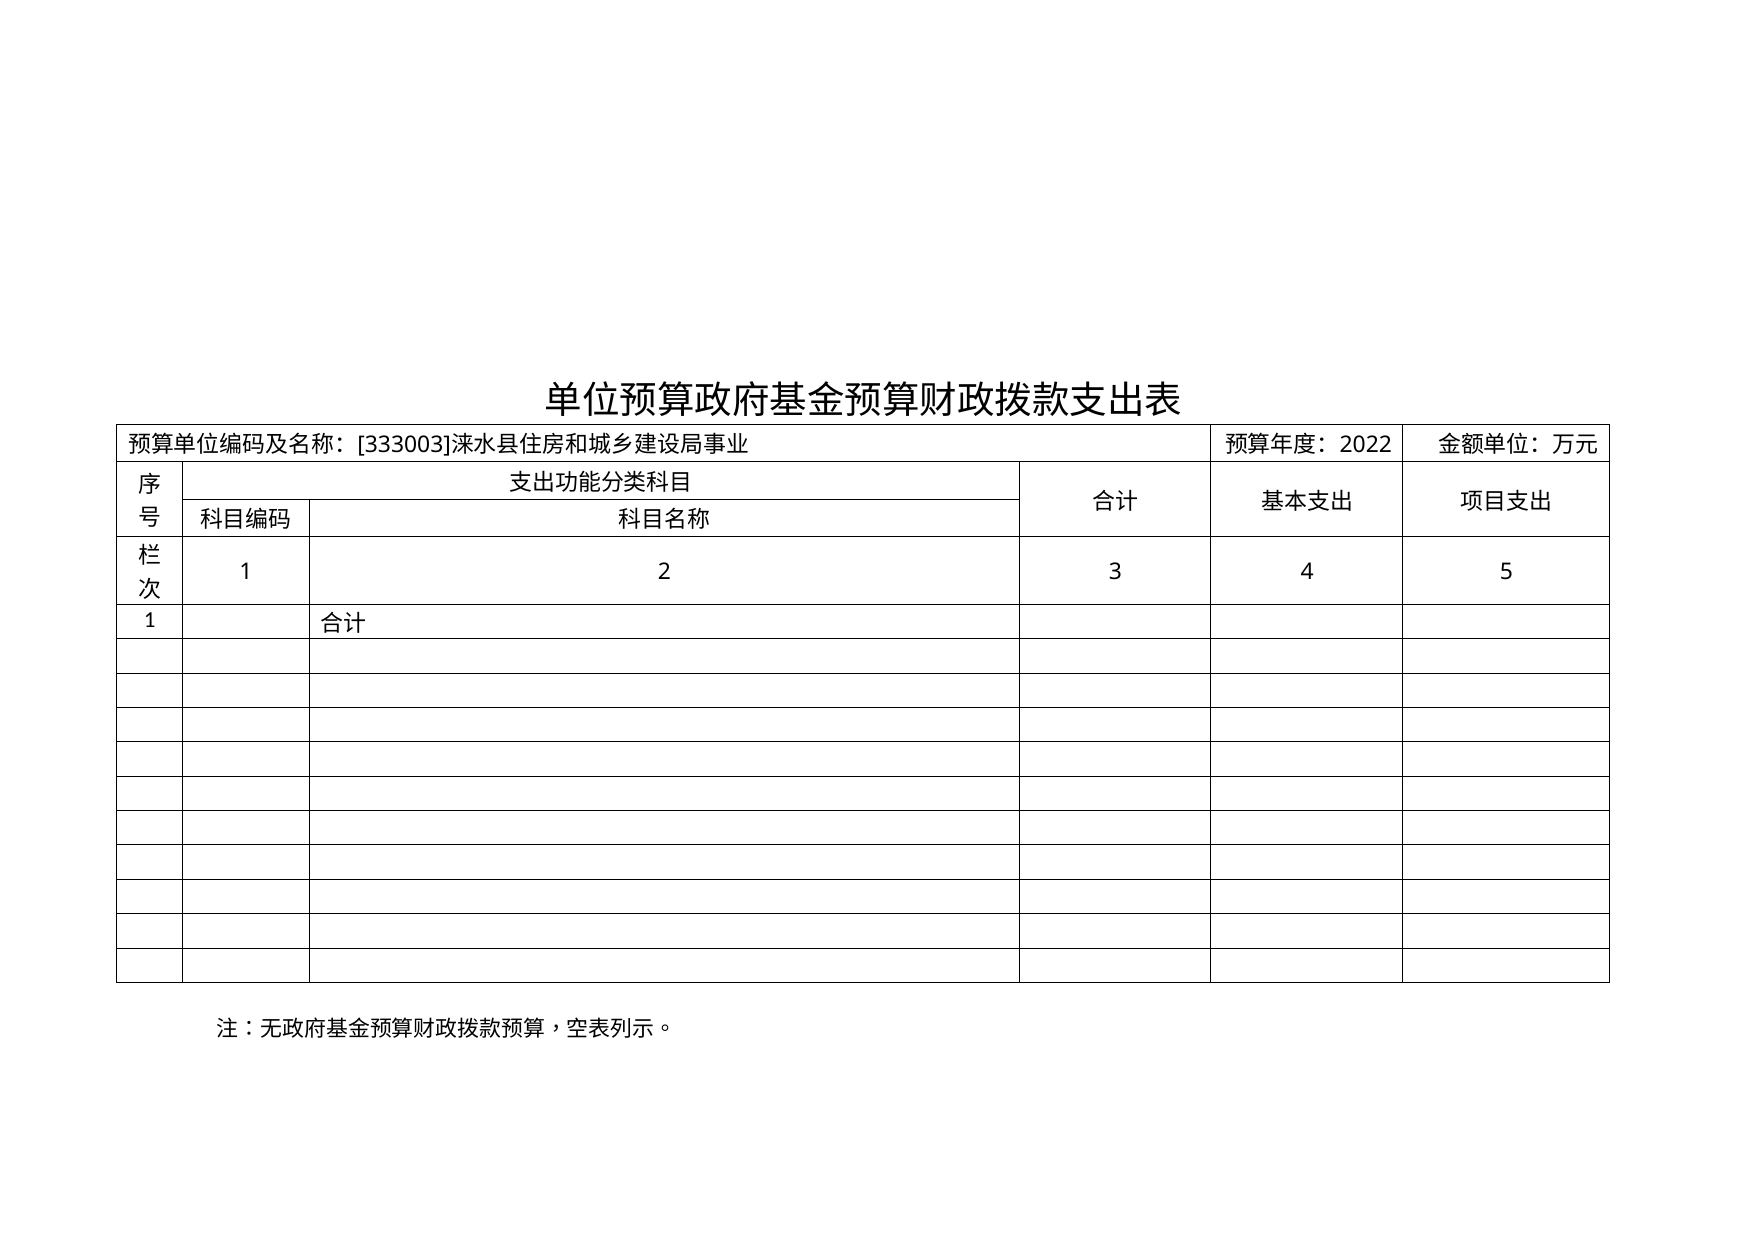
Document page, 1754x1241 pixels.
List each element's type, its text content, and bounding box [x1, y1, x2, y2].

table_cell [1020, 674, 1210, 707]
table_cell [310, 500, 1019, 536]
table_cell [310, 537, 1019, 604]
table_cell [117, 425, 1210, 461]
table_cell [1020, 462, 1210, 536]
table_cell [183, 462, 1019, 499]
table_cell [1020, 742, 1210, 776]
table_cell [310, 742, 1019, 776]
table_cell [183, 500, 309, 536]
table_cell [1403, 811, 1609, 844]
text 注：无政府基金预算财政拨款预算，空表列示。 [118, 1013, 1636, 1042]
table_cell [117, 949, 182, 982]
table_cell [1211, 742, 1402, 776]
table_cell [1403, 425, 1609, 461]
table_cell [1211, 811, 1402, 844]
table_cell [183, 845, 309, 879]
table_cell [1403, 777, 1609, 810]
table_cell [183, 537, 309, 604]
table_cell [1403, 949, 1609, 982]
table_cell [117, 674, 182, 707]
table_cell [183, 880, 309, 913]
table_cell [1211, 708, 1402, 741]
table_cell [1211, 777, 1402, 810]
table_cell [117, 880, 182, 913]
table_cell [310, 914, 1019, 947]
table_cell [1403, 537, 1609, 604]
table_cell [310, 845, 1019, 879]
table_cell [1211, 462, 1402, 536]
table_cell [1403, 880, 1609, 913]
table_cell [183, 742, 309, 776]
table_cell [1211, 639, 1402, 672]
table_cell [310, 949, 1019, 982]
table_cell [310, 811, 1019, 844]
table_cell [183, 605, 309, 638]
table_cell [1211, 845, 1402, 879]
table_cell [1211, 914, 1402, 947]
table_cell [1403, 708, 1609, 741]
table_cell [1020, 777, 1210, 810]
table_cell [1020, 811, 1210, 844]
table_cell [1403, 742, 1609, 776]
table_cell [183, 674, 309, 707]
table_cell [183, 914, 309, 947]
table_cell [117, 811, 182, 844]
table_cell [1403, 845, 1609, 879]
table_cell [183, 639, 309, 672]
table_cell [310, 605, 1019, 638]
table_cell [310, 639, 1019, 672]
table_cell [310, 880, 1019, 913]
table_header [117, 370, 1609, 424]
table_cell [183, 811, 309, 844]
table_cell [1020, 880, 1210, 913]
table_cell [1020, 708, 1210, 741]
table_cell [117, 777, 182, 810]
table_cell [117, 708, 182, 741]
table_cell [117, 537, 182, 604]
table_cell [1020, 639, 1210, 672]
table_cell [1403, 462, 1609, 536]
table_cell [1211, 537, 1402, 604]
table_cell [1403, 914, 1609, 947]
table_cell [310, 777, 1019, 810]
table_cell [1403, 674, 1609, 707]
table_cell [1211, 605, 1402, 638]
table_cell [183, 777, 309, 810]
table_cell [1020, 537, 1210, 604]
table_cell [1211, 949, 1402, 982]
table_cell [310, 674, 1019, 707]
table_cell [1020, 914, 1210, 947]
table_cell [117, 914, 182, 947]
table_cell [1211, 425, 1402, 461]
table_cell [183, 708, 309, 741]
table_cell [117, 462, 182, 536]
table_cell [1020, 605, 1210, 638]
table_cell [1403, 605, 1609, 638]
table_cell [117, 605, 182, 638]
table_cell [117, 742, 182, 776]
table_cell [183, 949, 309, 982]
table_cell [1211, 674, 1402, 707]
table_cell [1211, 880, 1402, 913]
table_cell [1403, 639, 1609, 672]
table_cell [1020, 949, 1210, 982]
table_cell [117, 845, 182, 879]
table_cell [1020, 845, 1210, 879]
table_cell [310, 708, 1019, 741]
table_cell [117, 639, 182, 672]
